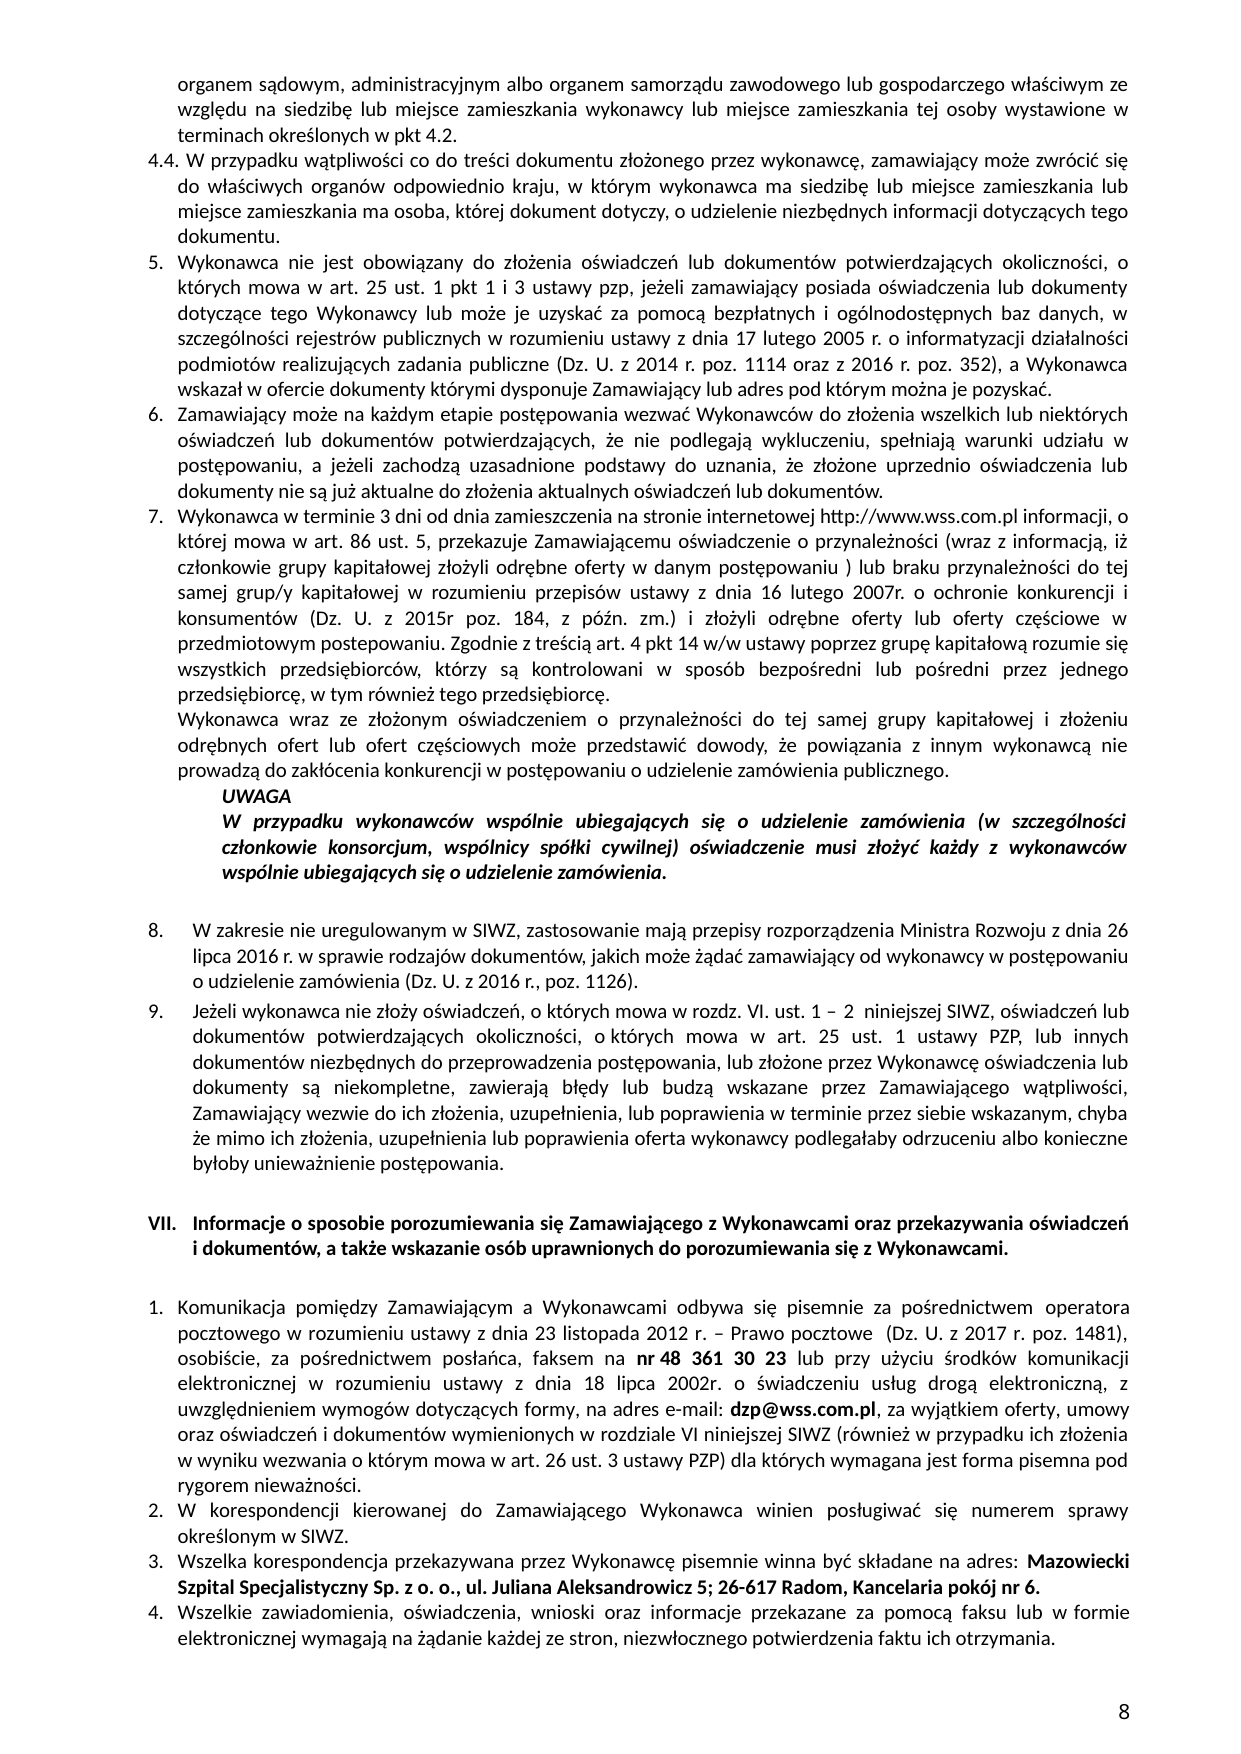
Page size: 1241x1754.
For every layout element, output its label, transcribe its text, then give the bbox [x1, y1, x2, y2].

list W zakresie nie uregulowanym w SIWZ, zastosowanie mają przepisy rozporządzenia Ministra Rozwoju z dnia 26 lipca 2016 r. w sprawie rodzajów dokumentów, jakich może żądać zamawiający od wykonawcy w postępowaniu o udzielenie zamówienia (Dz. U. z 2016 r., poz. 1126). [148, 918, 1130, 994]
list Zamawiający może na każdym etapie postępowania wezwać Wykonawców do złożenia wszelkich lub niektórych oświadczeń lub dokumentów potwierdzających, że nie podlegają wykluczeniu, spełniają warunki udziału w postępowaniu, a jeżeli zachodzą uzasadnione podstawy do uznania, że złożone uprzednio oświadczenia lub dokumenty nie są już aktualne do złożenia aktualnych oświadczeń lub dokumentów. [148, 402, 1130, 503]
text W przypadku wykonawców wspólnie ubiegających się o udzielenie zamówienia (w szczególności członkowie konsorcjum, wspólnicy spółki cywilnej) oświadczenie musi złożyć każdy z wykonawców wspólnie ubiegających się o udzielenie zamówienia. [222, 808, 1130, 885]
list Jeżeli wykonawca nie złoży oświadczeń, o których mowa w rozdz. VI. ust. 1 – 2 niniejszej SIWZ, oświadczeń lub dokumentów potwierdzających okoliczności, o których mowa w art. 25 ust. 1 ustawy PZP, lub innych dokumentów niezbędnych do przeprowadzenia postępowania, lub złożone przez Wykonawcę oświadczenia lub dokumenty są niekompletne, zawierają błędy lub budzą wskazane przez Zamawiającego wątpliwości, Zamawiający wezwie do ich złożenia, uzupełnienia, lub poprawienia w terminie przez siebie wskazanym, chyba że mimo ich złożenia, uzupełnienia lub poprawienia oferta wykonawcy podlegałaby odrzuceniu albo konieczne byłoby unieważnienie postępowania. [148, 998, 1130, 1176]
text VII. Informacje o sposobie porozumiewania się Zamawiającego z Wykonawcami oraz przekazywania oświadczeń i dokumentów, a także wskazanie osób uprawnionych do porozumiewania się z Wykonawcami. [148, 1210, 1130, 1261]
list Komunikacja pomiędzy Zamawiającym a Wykonawcami odbywa się pisemnie za pośrednictwem operatora pocztowego w rozumieniu ustawy z dnia 23 listopada 2012 r. – Prawo pocztowe (Dz. U. z 2017 r. poz. 1481), osobiście, za pośrednictwem posłańca, faksem na nr 48 361 30 23 lub przy użyciu środków komunikacji elektronicznej w rozumieniu ustawy z dnia 18 lipca 2002r. o świadczeniu usług drogą elektroniczną, z uwzględnieniem wymogów dotyczących formy, na adres e-mail: dzp@wss.com.pl, za wyjątkiem oferty, umowy oraz oświadczeń i dokumentów wymienionych w rozdziale VI niniejszej SIWZ (również w przypadku ich złożenia w wyniku wezwania o którym mowa w art. 26 ust. 3 ustawy PZP) dla których wymagana jest forma pisemna pod rygorem nieważności. [148, 1294, 1130, 1498]
text Wykonawca wraz ze złożonym oświadczeniem o przynależności do tej samej grupy kapitałowej i złożeniu odrębnych ofert lub ofert częściowych może przedstawić dowody, że powiązania z innym wykonawcą nie prowadzą do zakłócenia konkurencji w postępowaniu o udzielenie zamówienia publicznego. [177, 707, 1130, 783]
list Wszelkie zawiadomienia, oświadczenia, wnioski oraz informacje przekazane za pomocą faksu lub w formie elektronicznej wymagają na żądanie każdej ze stron, niezwłocznego potwierdzenia faktu ich otrzymania. [148, 1599, 1130, 1650]
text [148, 71, 1130, 147]
text UWAGA [192, 783, 1130, 808]
list Wszelka korespondencja przekazywana przez Wykonawcę pisemnie winna być składane na adres: Mazowiecki Szpital Specjalistyczny Sp. z o. o., ul. Juliana Aleksandrowicz 5; 26-617 Radom, Kancelaria pokój nr 6. [148, 1548, 1130, 1599]
list Wykonawca nie jest obowiązany do złożenia oświadczeń lub dokumentów potwierdzających okoliczności, o których mowa w art. 25 ust. 1 pkt 1 i 3 ustawy pzp, jeżeli zamawiający posiada oświadczenia lub dokumenty dotyczące tego Wykonawcy lub może je uzyskać za pomocą bezpłatnych i ogólnodostępnych baz danych, w szczególności rejestrów publicznych w rozumieniu ustawy z dnia 17 lutego 2005 r. o informatyzacji działalności podmiotów realizujących zadania publiczne (Dz. U. z 2014 r. poz. 1114 oraz z 2016 r. poz. 352), a Wykonawca wskazał w ofercie dokumenty którymi dysponuje Zamawiający lub adres pod którym można je pozyskać. [148, 249, 1130, 402]
text 4.4. W przypadku wątpliwości co do treści dokumentu złożonego przez wykonawcę, zamawiający może zwrócić się do właściwych organów odpowiednio kraju, w którym wykonawca ma siedzibę lub miejsce zamieszkania lub miejsce zamieszkania ma osoba, której dokument dotyczy, o udzielenie niezbędnych informacji dotyczących tego dokumentu. [148, 147, 1130, 249]
list W korespondencji kierowanej do Zamawiającego Wykonawca winien posługiwać się numerem sprawy określonym w SIWZ. [148, 1498, 1130, 1548]
list Wykonawca w terminie 3 dni od dnia zamieszczenia na stronie internetowej http://www.wss.com.pl informacji, o której mowa w art. 86 ust. 5, przekazuje Zamawiającemu oświadczenie o przynależności (wraz z informacją, iż członkowie grupy kapitałowej złożyli odrębne oferty w danym postępowaniu ) lub braku przynależności do tej samej grup/y kapitałowej w rozumieniu przepisów ustawy z dnia 16 lutego 2007r. o ochronie konkurencji i konsumentów (Dz. U. z 2015r poz. 184, z późn. zm.) i złożyli odrębne oferty lub oferty częściowe w przedmiotowym postepowaniu. Zgodnie z treścią art. 4 pkt 14 w/w ustawy poprzez grupę kapitałową rozumie się wszystkich przedsiębiorców, którzy są kontrolowani w sposób bezpośredni lub pośredni przez jednego przedsiębiorcę, w tym również tego przedsiębiorcę. [148, 503, 1130, 707]
